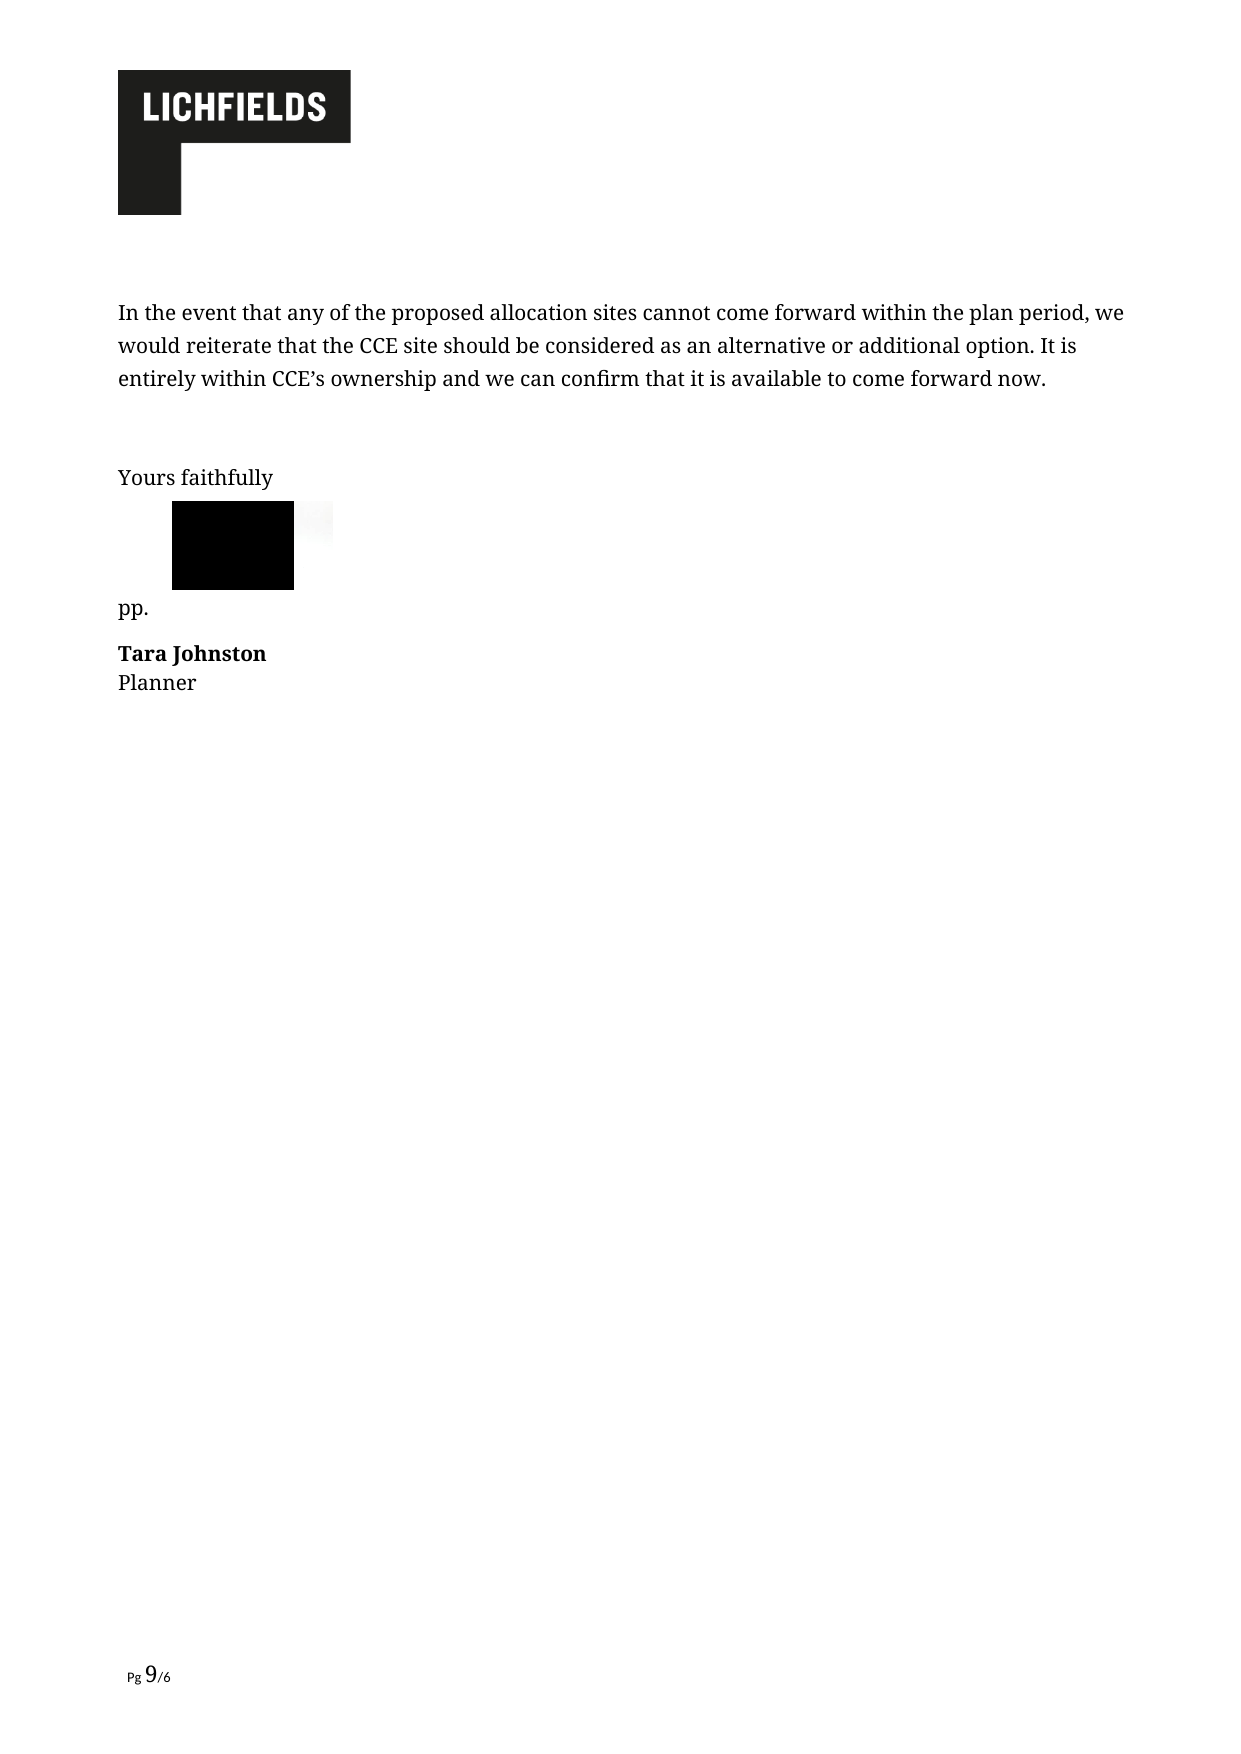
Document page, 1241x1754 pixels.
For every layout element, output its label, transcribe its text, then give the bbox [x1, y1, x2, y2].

picture [118, 70, 351, 215]
subtitle Tara Johnston [118, 639, 1134, 668]
text Planner [118, 668, 1134, 697]
text pp. [118, 593, 1134, 621]
text In the event that any of the proposed allocation sites cannot come forward within the plan period, we would reiterate that the CCE site should be considered as an alternative or additional option. It is entirely within CCE’s ownership and we can confirm that it is available to come forward now. [118, 298, 1134, 392]
picture [172, 501, 333, 590]
text Yours faithfully [118, 463, 1134, 492]
